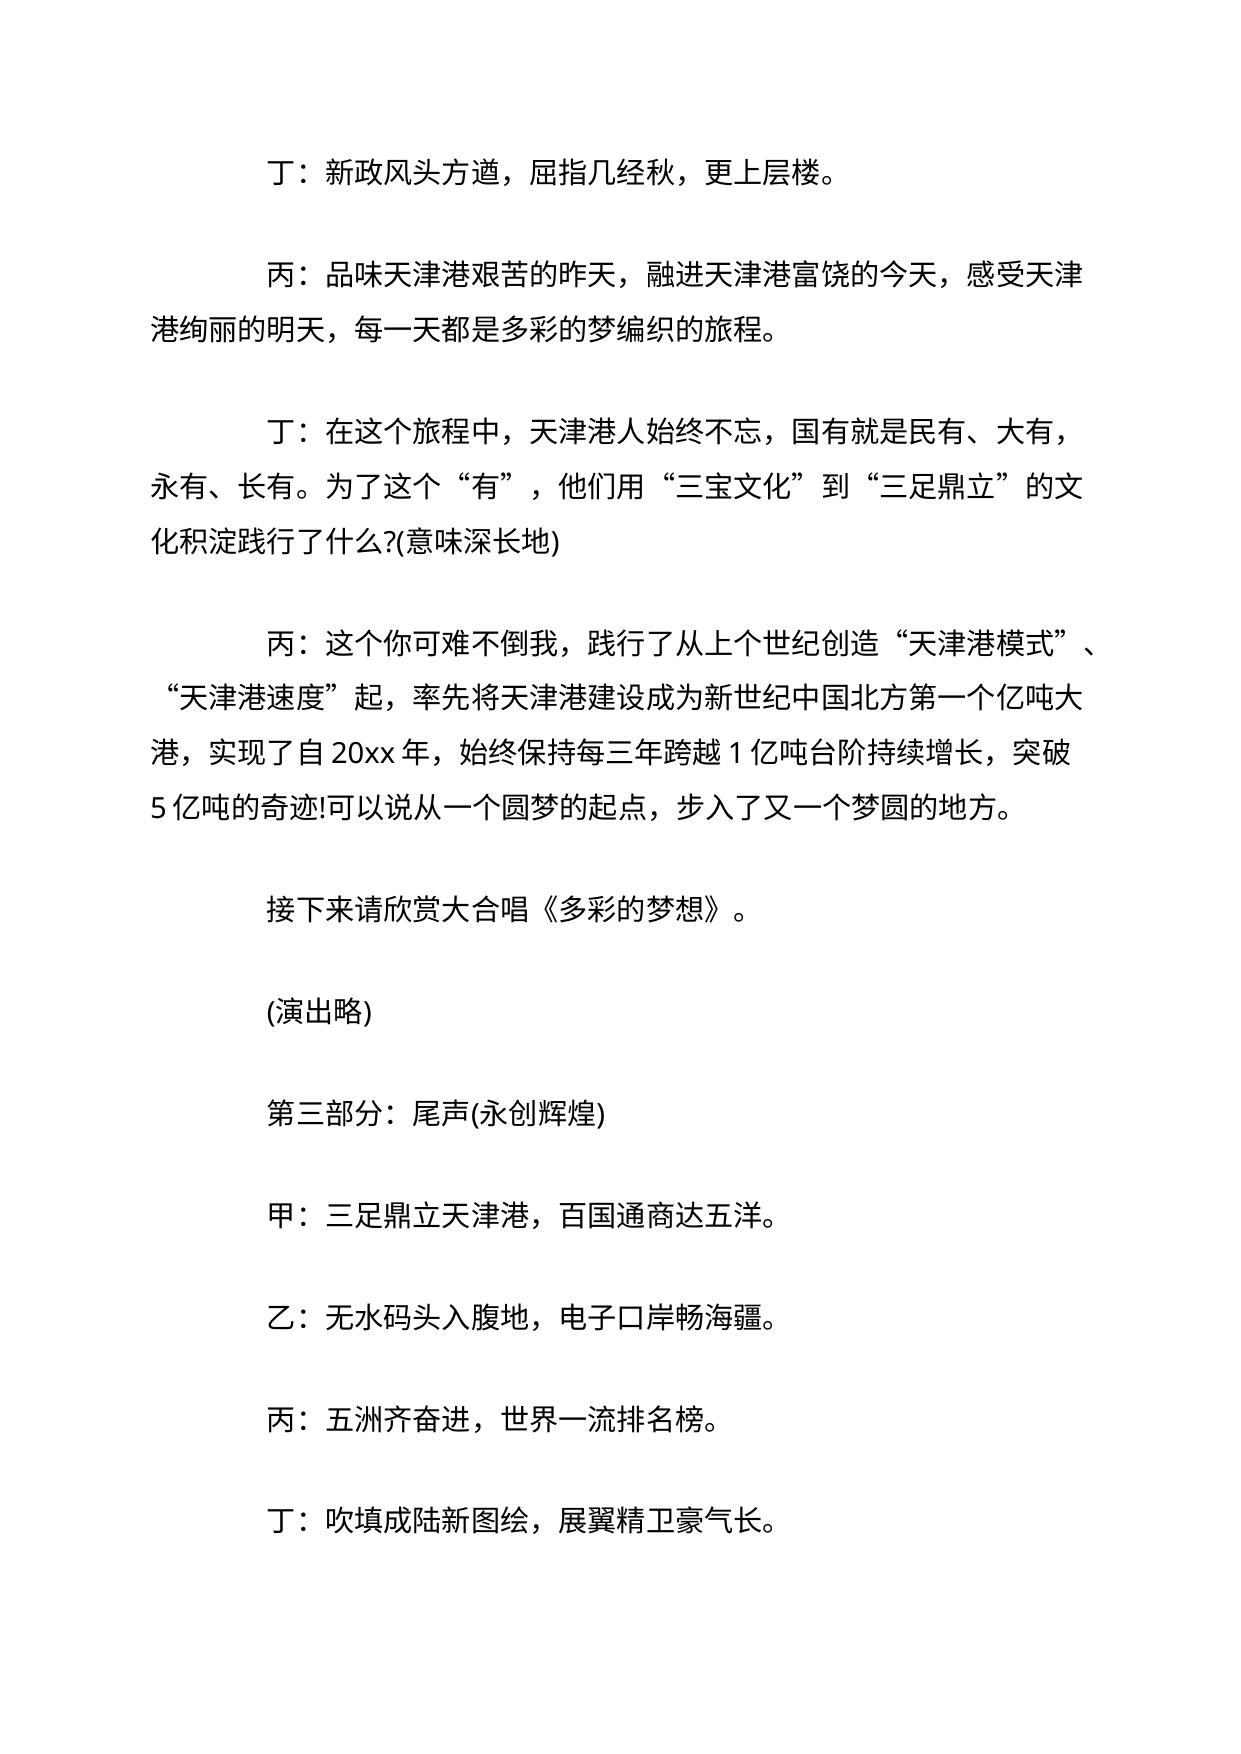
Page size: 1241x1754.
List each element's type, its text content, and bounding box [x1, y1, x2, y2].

text 丁：吹填成陆新图绘，展翼精卫豪气长。 [150, 1498, 1090, 1540]
text 第三部分：尾声(永创辉煌) [150, 1091, 1090, 1133]
text (演出略) [150, 989, 1090, 1031]
text 丙：这个你可难不倒我，践行了从上个世纪创造“天津港模式”、“天津港速度”起，率先将天津港建设成为新世纪中国北方第一个亿吨大港，实现了自20xx年，始终保持每三年跨越1亿吨台阶持续增长，突破5亿吨的奇迹!可以说从一个圆梦的起点，步入了又一个梦圆的地方。 [150, 620, 1090, 827]
text 丁：新政风头方遒，屈指几经秋，更上层楼。 [150, 150, 1090, 192]
text 乙：无水码头入腹地，电子口岸畅海疆。 [150, 1294, 1090, 1337]
text 接下来请欣赏大合唱《多彩的梦想》。 [150, 887, 1090, 929]
text 丙：五洲齐奋进，世界一流排名榜。 [150, 1396, 1090, 1438]
text 丁：在这个旅程中，天津港人始终不忘，国有就是民有、大有，永有、长有。为了这个“有”，他们用“三宝文化”到“三足鼎立”的文化积淀践行了什么?(意味深长地) [150, 408, 1090, 561]
text 丙：品味天津港艰苦的昨天，融进天津港富饶的今天，感受天津港绚丽的明天，每一天都是多彩的梦编织的旅程。 [150, 252, 1090, 349]
text 甲：三足鼎立天津港，百国通商达五洋。 [150, 1193, 1090, 1235]
